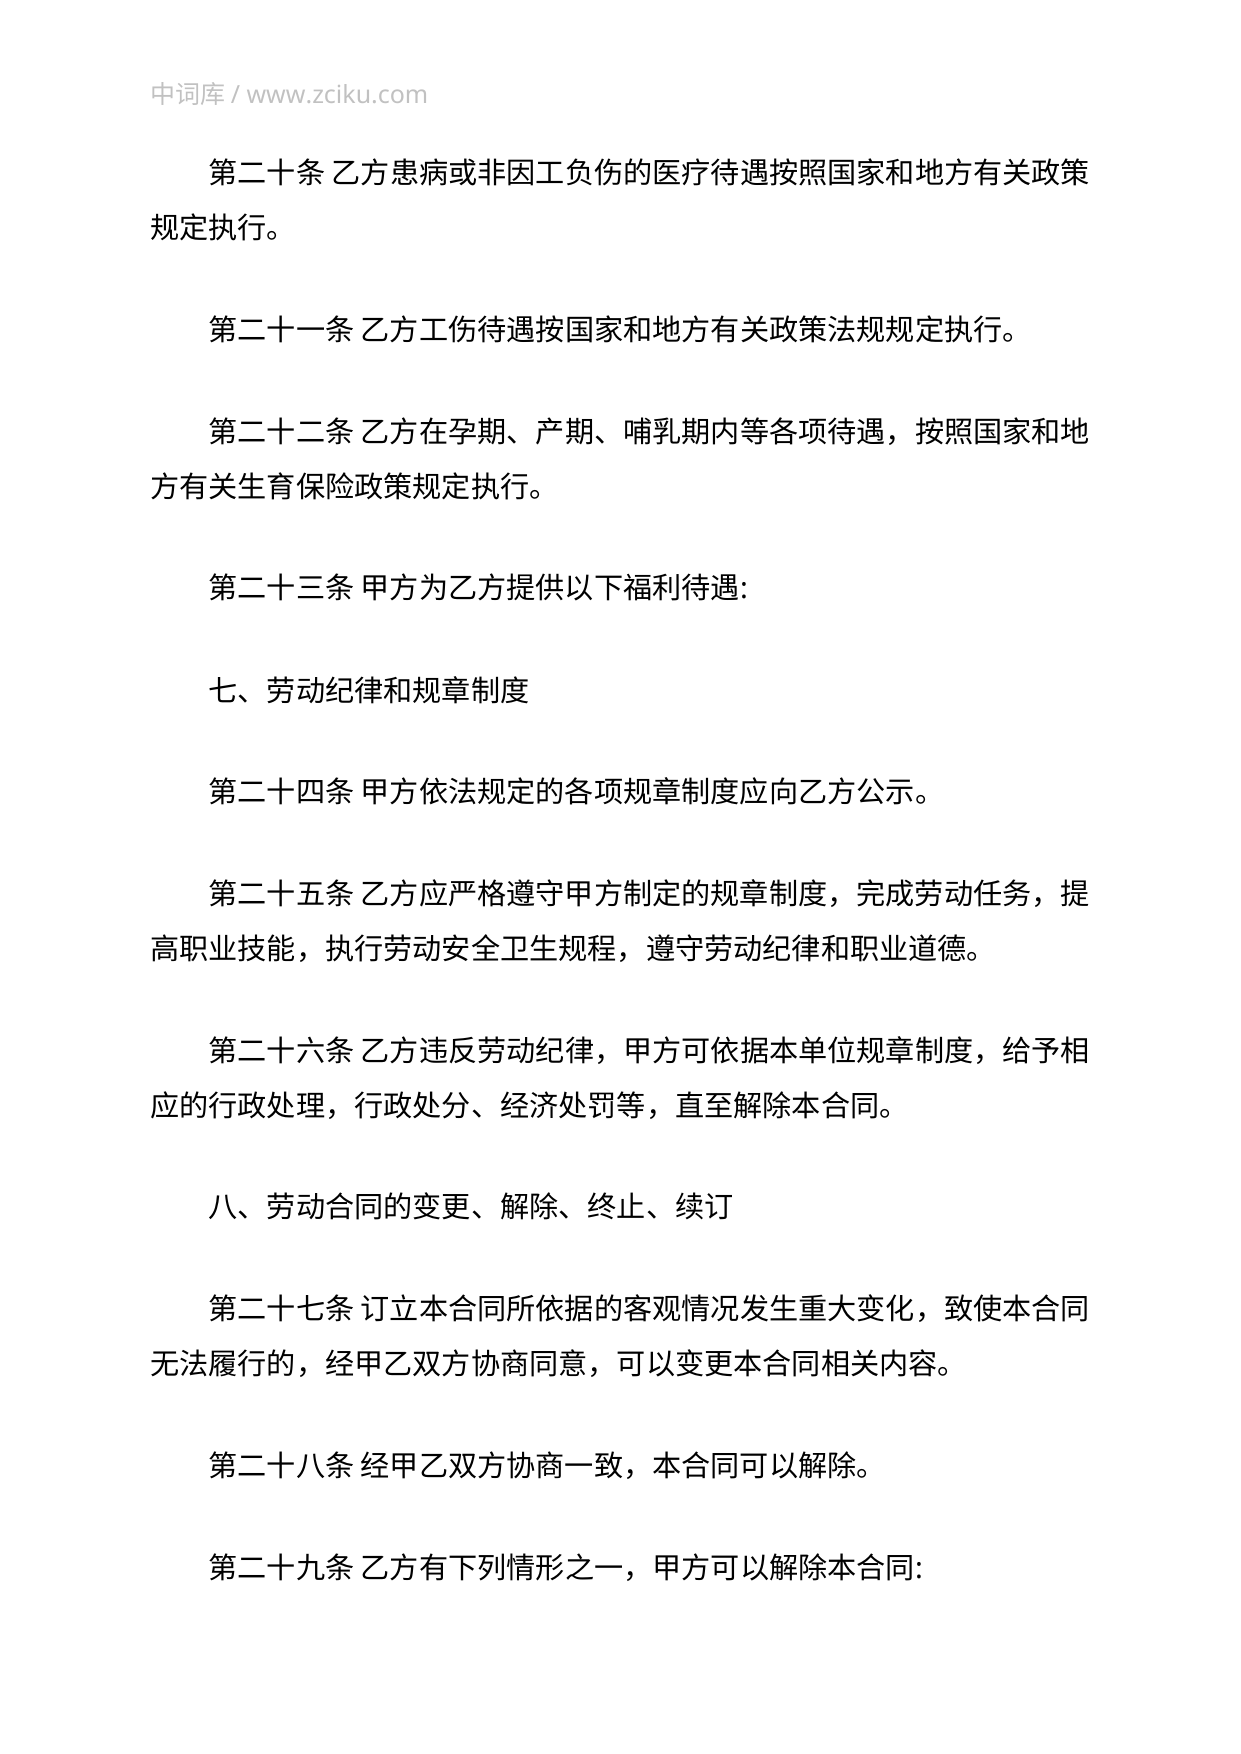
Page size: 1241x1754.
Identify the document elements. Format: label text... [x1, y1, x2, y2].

text 第二十四条 甲方依法规定的各项规章制度应向乙方公示。 [150, 769, 1090, 811]
text 七、劳动纪律和规章制度 [150, 667, 1090, 709]
text 第二十八条 经甲乙双方协商一致，本合同可以解除。 [150, 1442, 1090, 1485]
text 第二十五条 乙方应严格遵守甲方制定的规章制度，完成劳动任务，提高职业技能，执行劳动安全卫生规程，遵守劳动纪律和职业道德。 [150, 871, 1090, 968]
text 八、劳动合同的变更、解除、终止、续订 [150, 1184, 1090, 1226]
text 第二十三条 甲方为乙方提供以下福利待遇: [150, 565, 1090, 607]
text 第二十二条 乙方在孕期、产期、哺乳期内等各项待遇，按照国家和地方有关生育保险政策规定执行。 [150, 408, 1090, 506]
text 第二十九条 乙方有下列情形之一，甲方可以解除本合同: [150, 1544, 1090, 1587]
text 第二十六条 乙方违反劳动纪律，甲方可依据本单位规章制度，给予相应的行政处理，行政处分、经济处罚等，直至解除本合同。 [150, 1027, 1090, 1124]
text 第二十一条 乙方工伤待遇按国家和地方有关政策法规规定执行。 [150, 307, 1090, 349]
text 第二十条 乙方患病或非因工负伤的医疗待遇按照国家和地方有关政策规定执行。 [150, 150, 1090, 247]
text 第二十七条 订立本合同所依据的客观情况发生重大变化，致使本合同无法履行的，经甲乙双方协商同意，可以变更本合同相关内容。 [150, 1286, 1090, 1383]
